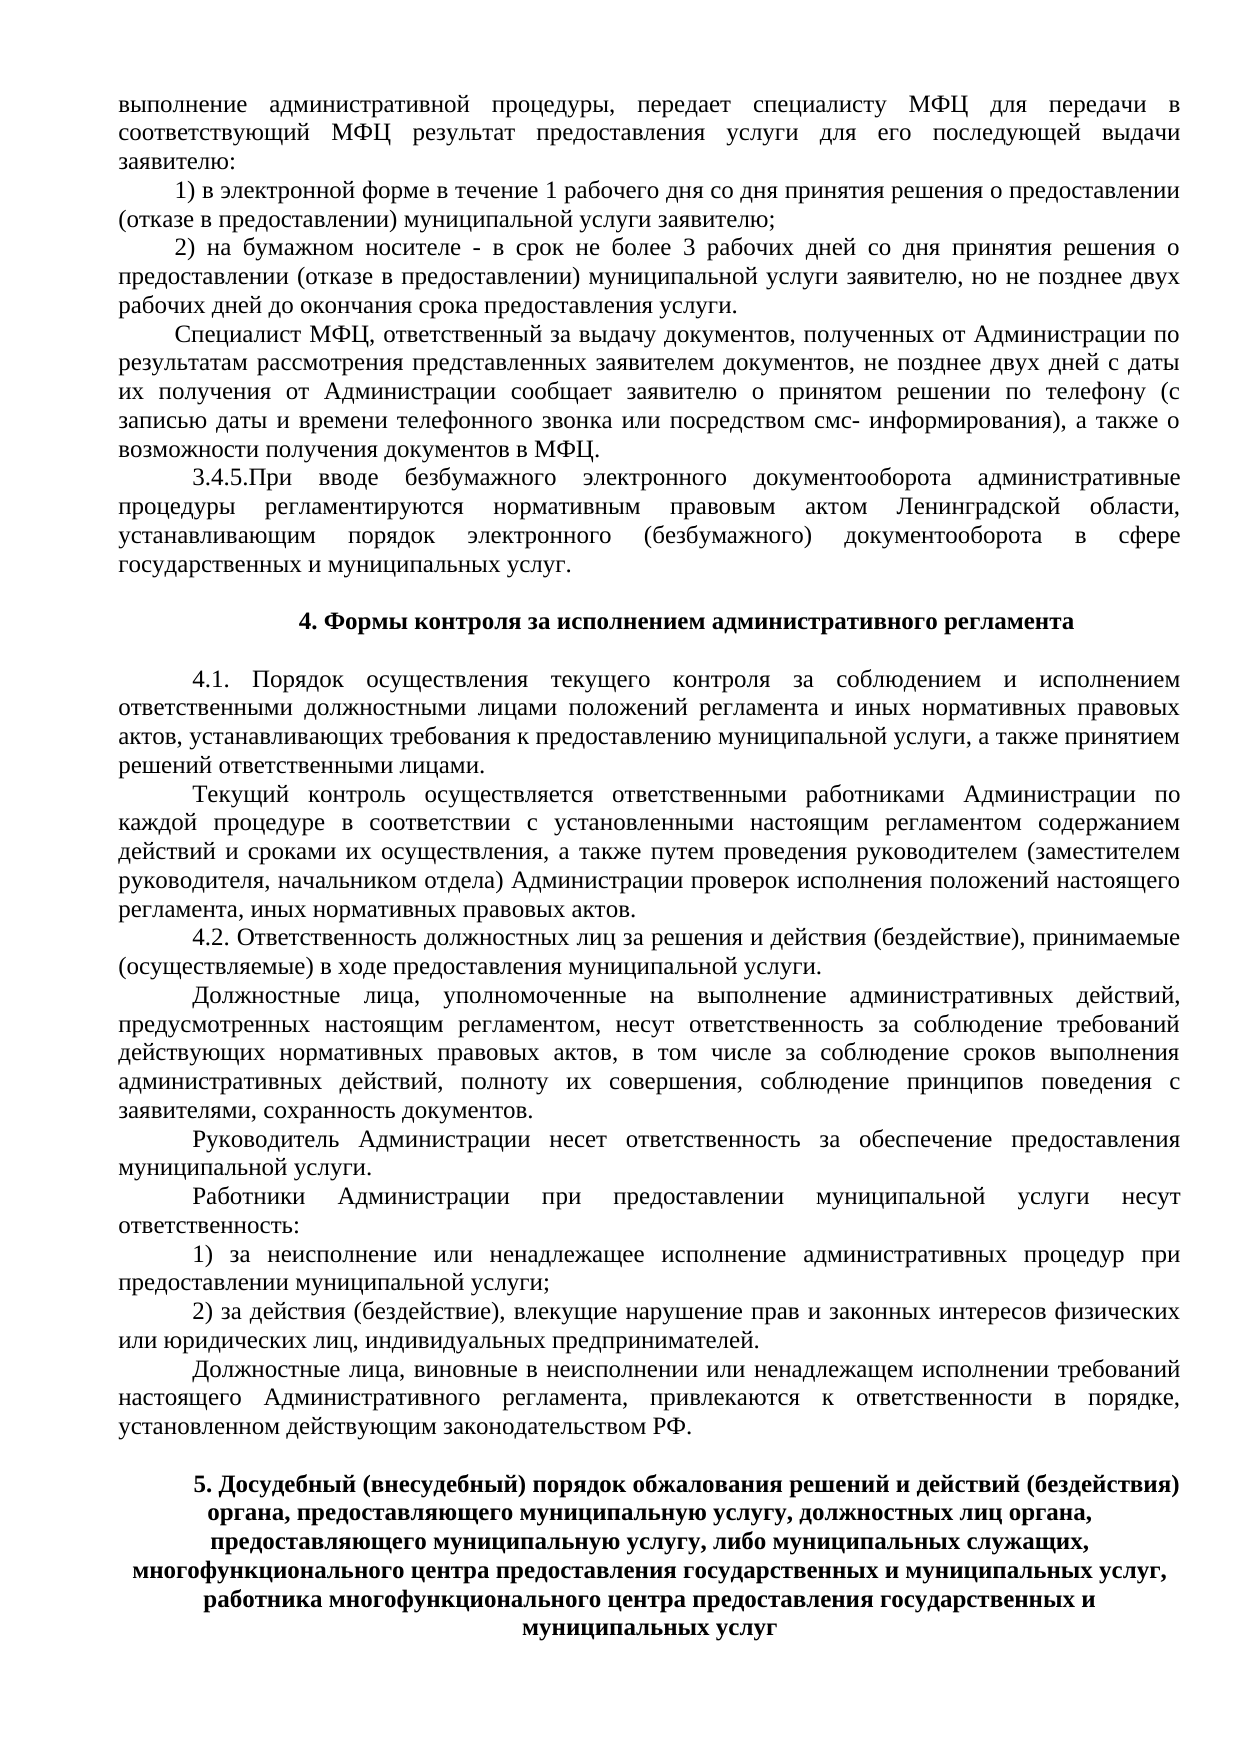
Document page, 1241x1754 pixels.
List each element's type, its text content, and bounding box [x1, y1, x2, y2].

text Должностные лица, уполномоченные на выполнение административных действий, предусмотренных настоящим регламентом, несут ответственность за соблюдение требований действующих нормативных правовых актов, в том числе за соблюдение сроков выполнения административных действий, полноту их совершения, соблюдение принципов поведения с заявителями, сохранность документов. [118, 980, 1181, 1124]
text Текущий контроль осуществляется ответственными работниками Администрации по каждой процедуре в соответствии с установленными настоящим регламентом содержанием действий и сроками их осуществления, а также путем проведения руководителем (заместителем руководителя, начальником отдела) Администрации проверок исполнения положений настоящего регламента, иных нормативных правовых актов. [118, 779, 1181, 922]
text Специалист МФЦ, ответственный за выдачу документов, полученных от Администрации по результатам рассмотрения представленных заявителем документов, не позднее двух дней с даты их получения от Администрации сообщает заявителю о принятом решении по телефону (с записью даты и времени телефонного звонка или посредством смс- информирования), а также о возможности получения документов в МФЦ. [118, 319, 1181, 462]
text 2) на бумажном носителе - в срок не более 3 рабочих дней со дня принятия решения о предоставлении (отказе в предоставлении) муниципальной услуги заявителю, но не позднее двух рабочих дней до окончания срока предоставления услуги. [118, 232, 1181, 319]
text 1) в электронной форме в течение 1 рабочего дня со дня принятия решения о предоставлении (отказе в предоставлении) муниципальной услуги заявителю; [118, 175, 1181, 232]
text Руководитель Администрации несет ответственность за обеспечение предоставления муниципальной услуги. [118, 1124, 1181, 1181]
text 5. Досудебный (внесудебный) порядок обжалования решений и действий (бездействия) органа, предоставляющего муниципальную услугу, должностных лиц органа, предоставляющего муниципальную услугу, либо муниципальных служащих, многофункционального центра предоставления государственных и муниципальных услуг, работника многофункционального центра предоставления государственных и муниципальных услуг [118, 1469, 1181, 1641]
text 4. Формы контроля за исполнением административного регламента [118, 606, 1181, 635]
text 1) за неисполнение или ненадлежащее исполнение административных процедур при предоставлении муниципальной услуги; [118, 1239, 1181, 1296]
text 4.2. Ответственность должностных лиц за решения и действия (бездействие), принимаемые (осуществляемые) в ходе предоставления муниципальной услуги. [118, 922, 1181, 980]
text Работники Администрации при предоставлении муниципальной услуги несут ответственность: [118, 1181, 1181, 1239]
text 3.4.5.При вводе безбумажного электронного документооборота административные процедуры регламентируются нормативным правовым актом Ленинградской области, устанавливающим порядок электронного (безбумажного) документооборота в сфере государственных и муниципальных услуг. [118, 462, 1181, 577]
text 2) за действия (бездействие), влекущие нарушение прав и законных интересов физических или юридических лиц, индивидуальных предпринимателей. [118, 1296, 1181, 1354]
text 4.1. Порядок осуществления текущего контроля за соблюдением и исполнением ответственными должностными лицами положений регламента и иных нормативных правовых актов, устанавливающих требования к предоставлению муниципальной услуги, а также принятием решений ответственными лицами. [118, 664, 1181, 779]
text Должностные лица, виновные в неисполнении или ненадлежащем исполнении требований настоящего Административного регламента, привлекаются к ответственности в порядке, установленном действующим законодательством РФ. [118, 1354, 1181, 1440]
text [118, 89, 1181, 175]
